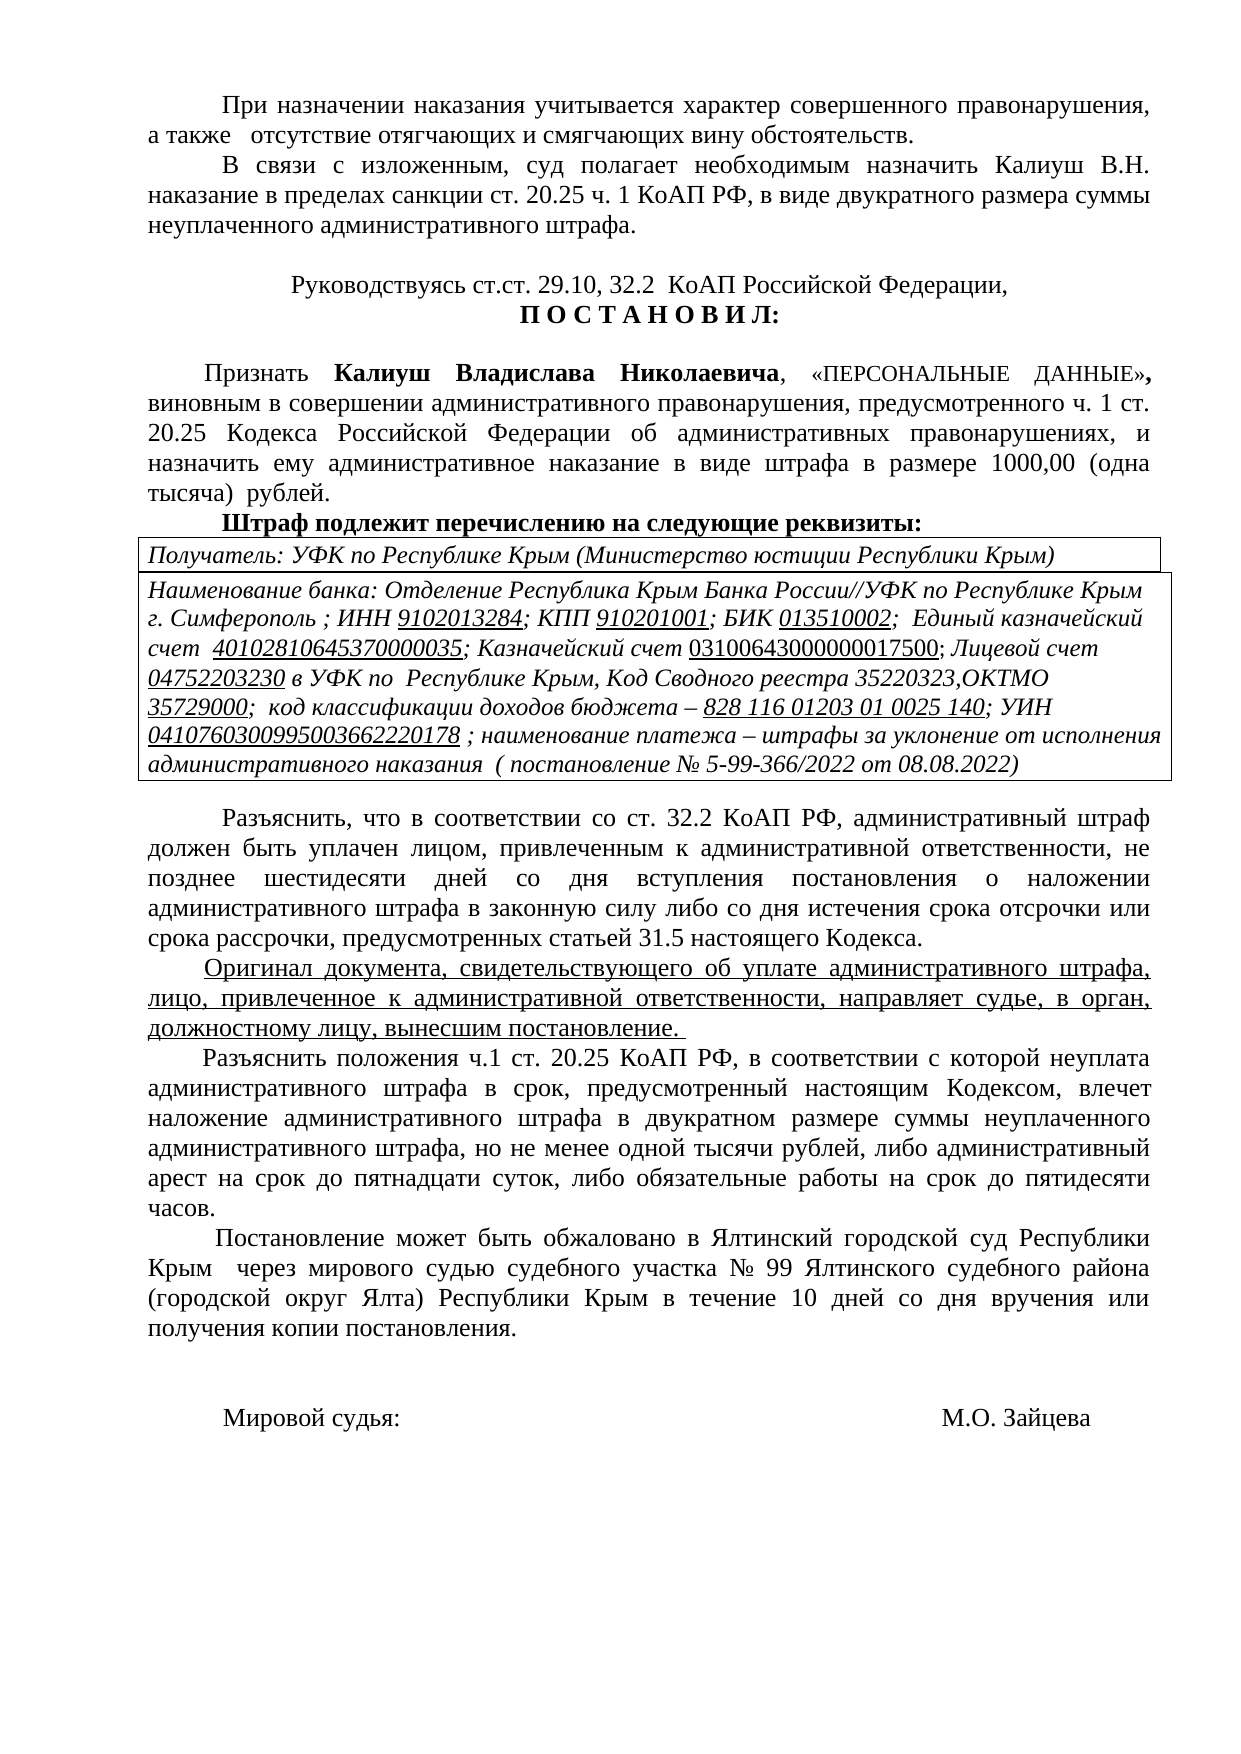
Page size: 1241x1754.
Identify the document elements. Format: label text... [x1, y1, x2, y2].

text При назначении наказания учитывается характер совершенного правонарушения, а также отсутствие отягчающих и смягчающих вину обстоятельств. [148, 89, 1152, 149]
text Руководствуясь ст.ст. 29.10, 32.2 КоАП Российской Федерации, [148, 269, 1152, 299]
text Разъяснить, что в соответствии со ст. 32.2 КоАП РФ, административный штраф должен быть уплачен лицом, привлеченным к административной ответственности, не позднее шестидесяти дней со дня вступления постановления о наложении административного штрафа в законную силу либо со дня истечения срока отсрочки или срока рассрочки, предусмотренных статьей 31.5 настоящего Кодекса. [148, 802, 1152, 952]
text Разъяснить положения ч.1 ст. 20.25 КоАП РФ, в соответствии с которой неуплата административного штрафа в срок, предусмотренный настоящим Кодексом, влечет наложение административного штрафа в двукратном размере суммы неуплаченного административного штрафа, но не менее одной тысячи рублей, либо административный арест на срок до пятнадцати суток, либо обязательные работы на срок до пятидесяти часов. [148, 1042, 1152, 1222]
text Получатель: УФК по Республике Крым (Министерство юстиции Республики Крым) [139, 538, 1160, 571]
text Постановление может быть обжаловано в Ялтинский городской суд Республики Крым через мирового судью судебного участка № 99 Ялтинского судебного района (городской округ Ялта) Республики Крым в течение 10 дней со дня вручения или получения копии постановления. [148, 1222, 1152, 1342]
text Оригинал документа, свидетельствующего об уплате административного штрафа, лицо, привлеченное к административной ответственности, направляет судье, в орган, должностному лицу, вынесшим постановление. [148, 1009, 1152, 1042]
text Штраф подлежит перечислению на следующие реквизиты: [148, 507, 1152, 537]
text П О С Т А Н О В И Л: [148, 299, 1152, 329]
text Мировой судья: М.О. Зайцева [148, 1402, 1152, 1432]
text Признать Калиуш Владислава Николаевича, «ПЕРСОНАЛЬНЫЕ ДАННЫЕ», виновным в совершении административного правонарушения, предусмотренного ч. 1 ст. 20.25 Кодекса Российской Федерации об административных правонарушениях, и назначить ему административное наказание в виде штрафа в размере 1000,00 (одна тысяча) рублей. [148, 357, 1152, 507]
text Наименование банка: Отделение Республика Крым Банка России//УФК по Республике Крым г. Симферополь ; ИНН 9102013284; КПП 910201001; БИК 013510002; Единый казначейский счет 40102810645370000035; Казначейский счет 03100643000000017500; Лицевой счет 04752203230 в УФК по Республике Крым, Код Сводного реестра 35220323,ОКТМО 35729000; код классификации доходов бюджета – 828 116 01203 01 0025 140; УИН 0410760300995003662220178 ; наименование платежа – штрафы за уклонение от исполнения административного наказания ( постановление № 5-99-366/2022 от 08.08.2022) [139, 573, 1171, 780]
text Оригинал документа, свидетельствующего об уплате административного штрафа, лицо, привлеченное к административной ответственности, направляет судье, в орган, должностному лицу, вынесшим постановление. [148, 952, 1152, 1008]
text В связи с изложенным, суд полагает необходимым назначить Калиуш В.Н. наказание в пределах санкции ст. 20.25 ч. 1 КоАП РФ, в виде двукратного размера суммы неуплаченного административного штрафа. [148, 149, 1152, 239]
